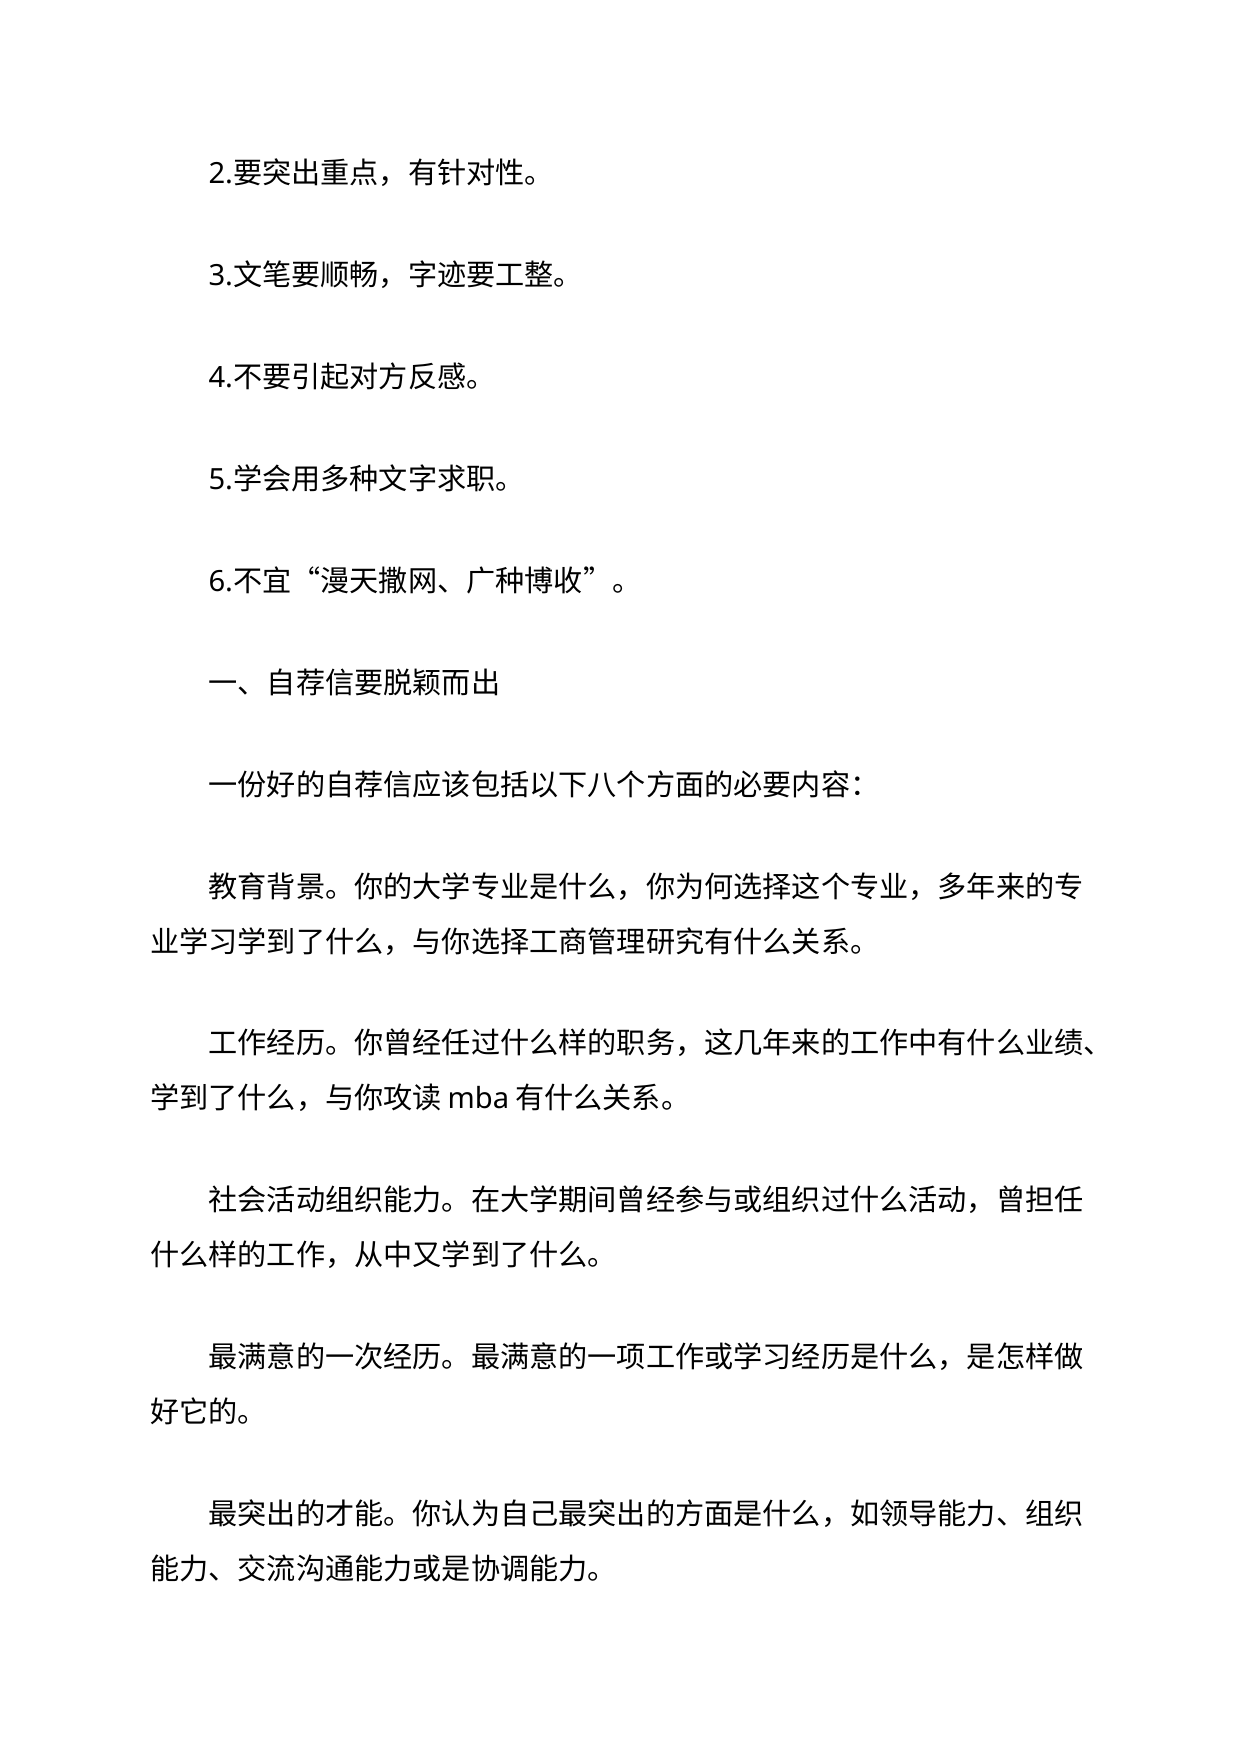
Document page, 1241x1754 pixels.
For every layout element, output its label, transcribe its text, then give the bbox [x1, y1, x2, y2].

text 4.不要引起对方反感。 [150, 354, 1090, 396]
text 5.学会用多种文字求职。 [150, 456, 1090, 498]
text 社会活动组织能力。在大学期间曾经参与或组织过什么活动，曾担任什么样的工作，从中又学到了什么。 [150, 1177, 1090, 1274]
text 最突出的才能。你认为自己最突出的方面是什么，如领导能力、组织能力、交流沟通能力或是协调能力。 [150, 1490, 1090, 1587]
text 教育背景。你的大学专业是什么，你为何选择这个专业，多年来的专业学习学到了什么，与你选择工商管理研究有什么关系。 [150, 863, 1090, 961]
text 6.不宜“漫天撒网、广种博收”。 [150, 558, 1090, 600]
text 最满意的一次经历。最满意的一项工作或学习经历是什么，是怎样做好它的。 [150, 1334, 1090, 1431]
text 工作经历。你曾经任过什么样的职务，这几年来的工作中有什么业绩、学到了什么，与你攻读mba有什么关系。 [150, 1020, 1090, 1117]
text 一份好的自荐信应该包括以下八个方面的必要内容： [150, 762, 1090, 804]
text 3.文笔要顺畅，字迹要工整。 [150, 252, 1090, 294]
text 2.要突出重点，有针对性。 [150, 150, 1090, 192]
text 一、自荐信要脱颖而出 [150, 660, 1090, 702]
